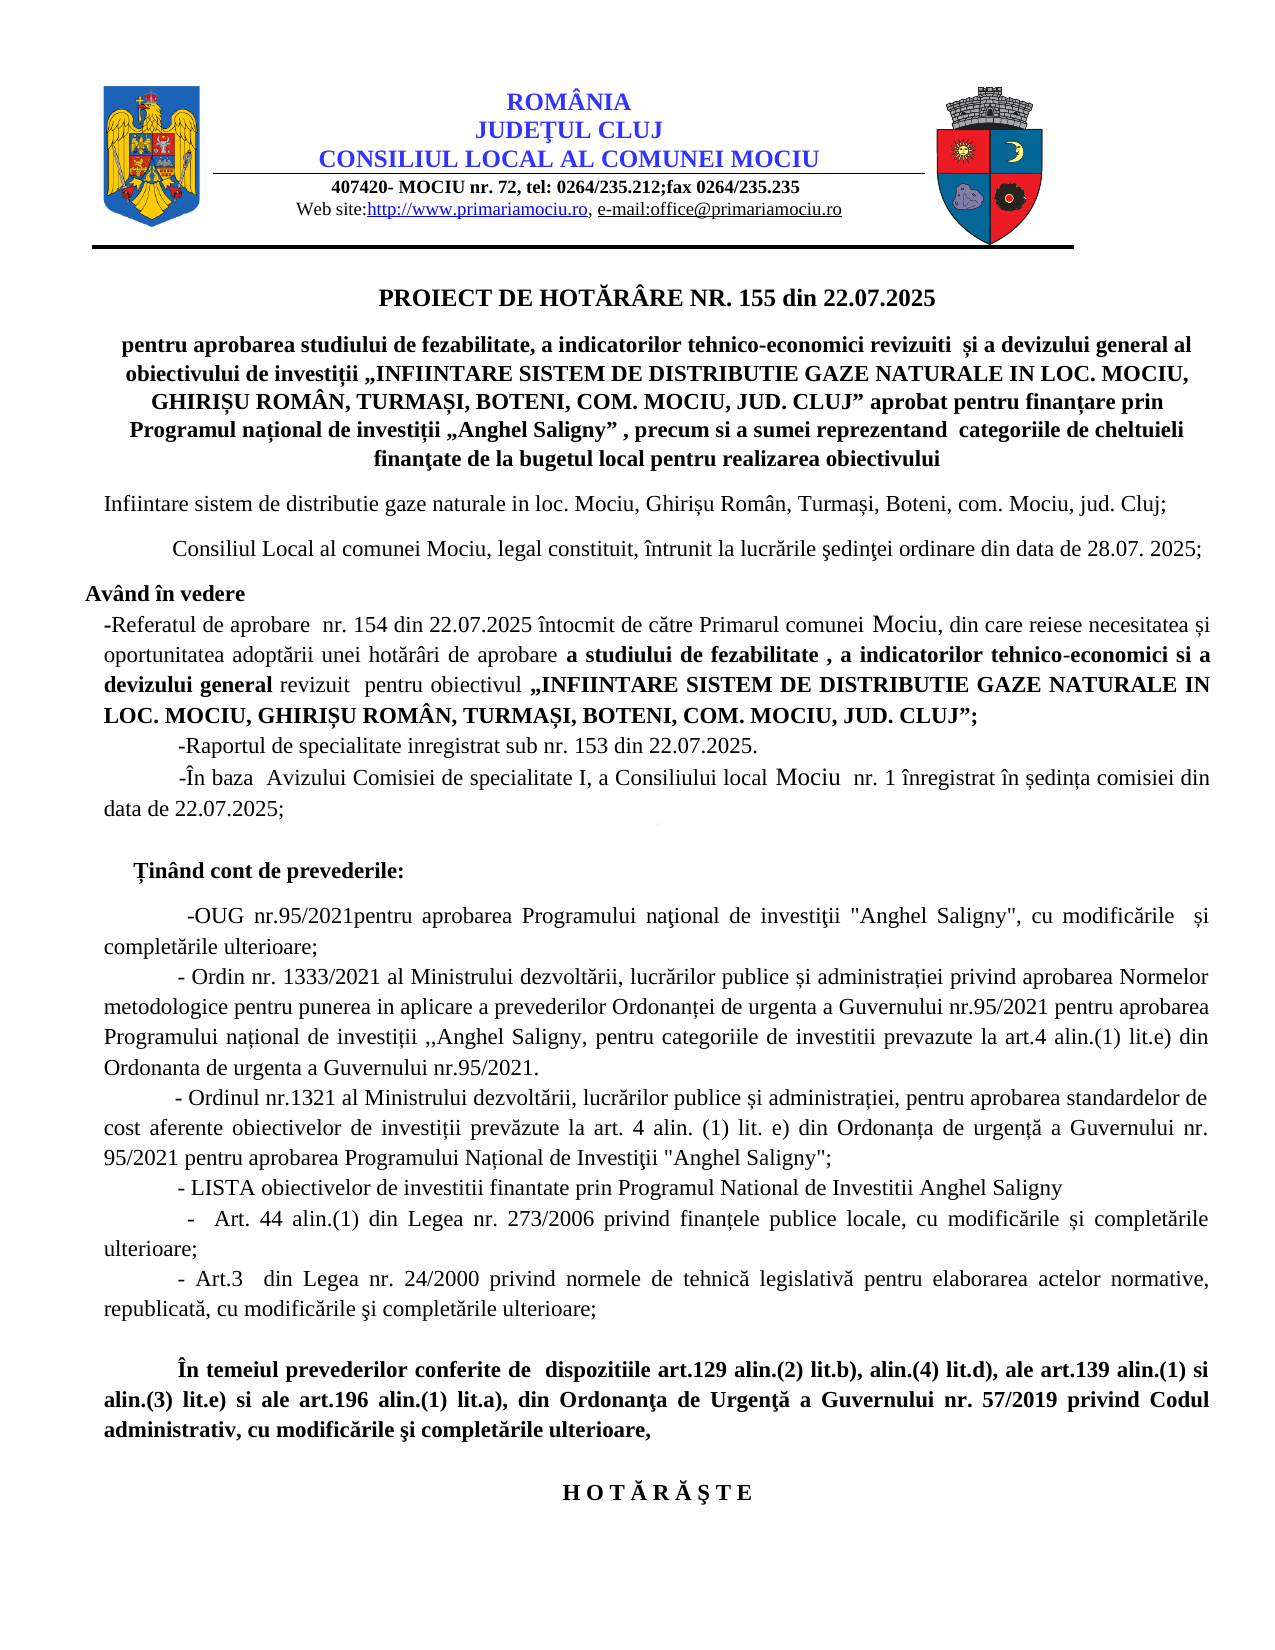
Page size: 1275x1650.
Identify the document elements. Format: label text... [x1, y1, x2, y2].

text -Referatul de aprobare nr. 154 din 22.07.2025 întocmit de către Primarul comunei Mociu, din care reiese necesitatea și oportunitatea adoptării unei hotărâri de aprobare a studiului de fezabilitate , a indicatorilor tehnico-economici si a devizului general revizuit pentru obiectivul „INFIINTARE SISTEM DE DISTRIBUTIE GAZE NATURALE IN LOC. MOCIU, GHIRIȘU ROMÂN, TURMAȘI, BOTENI, COM. MOCIU, JUD. CLUJ”; [103, 609, 1211, 728]
text Având în vedere [85, 580, 1211, 607]
table_cell 407420- MOCIU nr. 72, tel: 0264/235.212;fax 0264/235.235 Web site:http://www.primariamociu.ro, e-mail:office@primariamociu.ro [213, 174, 925, 245]
text - Art. 44 alin.(1) din Legea nr. 273/2006 privind finanțele publice locale, cu modificările și completările ulterioare; [103, 1205, 1211, 1261]
text - Art.3 din Legea nr. 24/2000 privind normele de tehnică legislativă pentru elaborarea actelor normative, republicată, cu modificările şi completările ulterioare; [103, 1265, 1211, 1322]
text -În baza Avizului Comisiei de specialitate I, a Consiliului local Mociu nr. 1 înregistrat în ședința comisiei din data de 22.07.2025; [103, 762, 1211, 821]
text Ținând cont de prevederile: [103, 857, 1211, 884]
table_header [992, 87, 1073, 245]
text - Ordin nr. 1333/2021 al Ministrului dezvoltării, lucrărilor publice și administrației privind aprobarea Normelor metodologice pentru punerea in aplicare a prevederilor Ordonanței de urgenta a Guvernului nr.95/2021 pentru aprobarea Programului național de investiții ,,Anghel Saligny, pentru categoriile de investitii prevazute la art.4 alin.(1) lit.e) din Ordonanta de urgenta a Guvernului nr.95/2021. [103, 963, 1211, 1080]
text - LISTA obiectivelor de investitii finantate prin Programul National de Investitii Anghel Saligny [103, 1174, 1211, 1201]
table_header [925, 87, 987, 245]
text PROIECT DE HOTĂRÂRE NR. 155 din 22.07.2025 [103, 283, 1211, 312]
text Infiintare sistem de distributie gaze naturale in loc. Mociu, Ghirișu Român, Turmași, Boteni, com. Mociu, jud. Cluj; [103, 490, 1211, 516]
text pentru aprobarea studiului de fezabilitate, a indicatorilor tehnico-economici revizuiti și a devizului general al obiectivului de investiții „INFIINTARE SISTEM DE DISTRIBUTIE GAZE NATURALE IN LOC. MOCIU, GHIRIȘU ROMÂN, TURMAȘI, BOTENI, COM. MOCIU, JUD. CLUJ” aprobat pentru finanțare prin Programul național de investiții „Anghel Saligny” , precum si a sumei reprezentand categoriile de cheltuieli finanţate de la bugetul local pentru realizarea obiectivului [103, 331, 1211, 471]
text - Ordinul nr.1321 al Ministrului dezvoltării, lucrărilor publice și administrației, pentru aprobarea standardelor de cost aferente obiectivelor de investiții prevăzute la art. 4 alin. (1) lit. e) din Ordonanța de urgență a Guvernului nr. 95/2021 pentru aprobarea Programului Național de Investiţii "Anghel Saligny"; [103, 1084, 1211, 1171]
table_header ROMÂNIA JUDEŢUL CLUJ CONSILIUL LOCAL AL COMUNEI MOCIU [213, 87, 925, 173]
text -Raportul de specialitate inregistrat sub nr. 153 din 22.07.2025. [103, 732, 1211, 758]
picture [103, 86, 200, 227]
text -OUG nr.95/2021pentru aprobarea Programului naţional de investiţii "Anghel Saligny", cu modificările și completările ulterioare; [103, 903, 1211, 959]
text H O T Ă R Ă Ş T E [103, 1479, 1211, 1506]
text În temeiul prevederilor conferite de dispozitiile art.129 alin.(2) lit.b), alin.(4) lit.d), ale art.139 alin.(1) si alin.(3) lit.e) si ale art.196 alin.(1) lit.a), din Ordonanţa de Urgenţă a Guvernului nr. 57/2019 privind Codul administrativ, cu modificările şi completările ulterioare, [103, 1356, 1211, 1442]
text Consiliul Local al comunei Mociu, legal constituit, întrunit la lucrările şedinţei ordinare din data de 28.07. 2025; [103, 535, 1211, 561]
table_header [92, 87, 212, 245]
